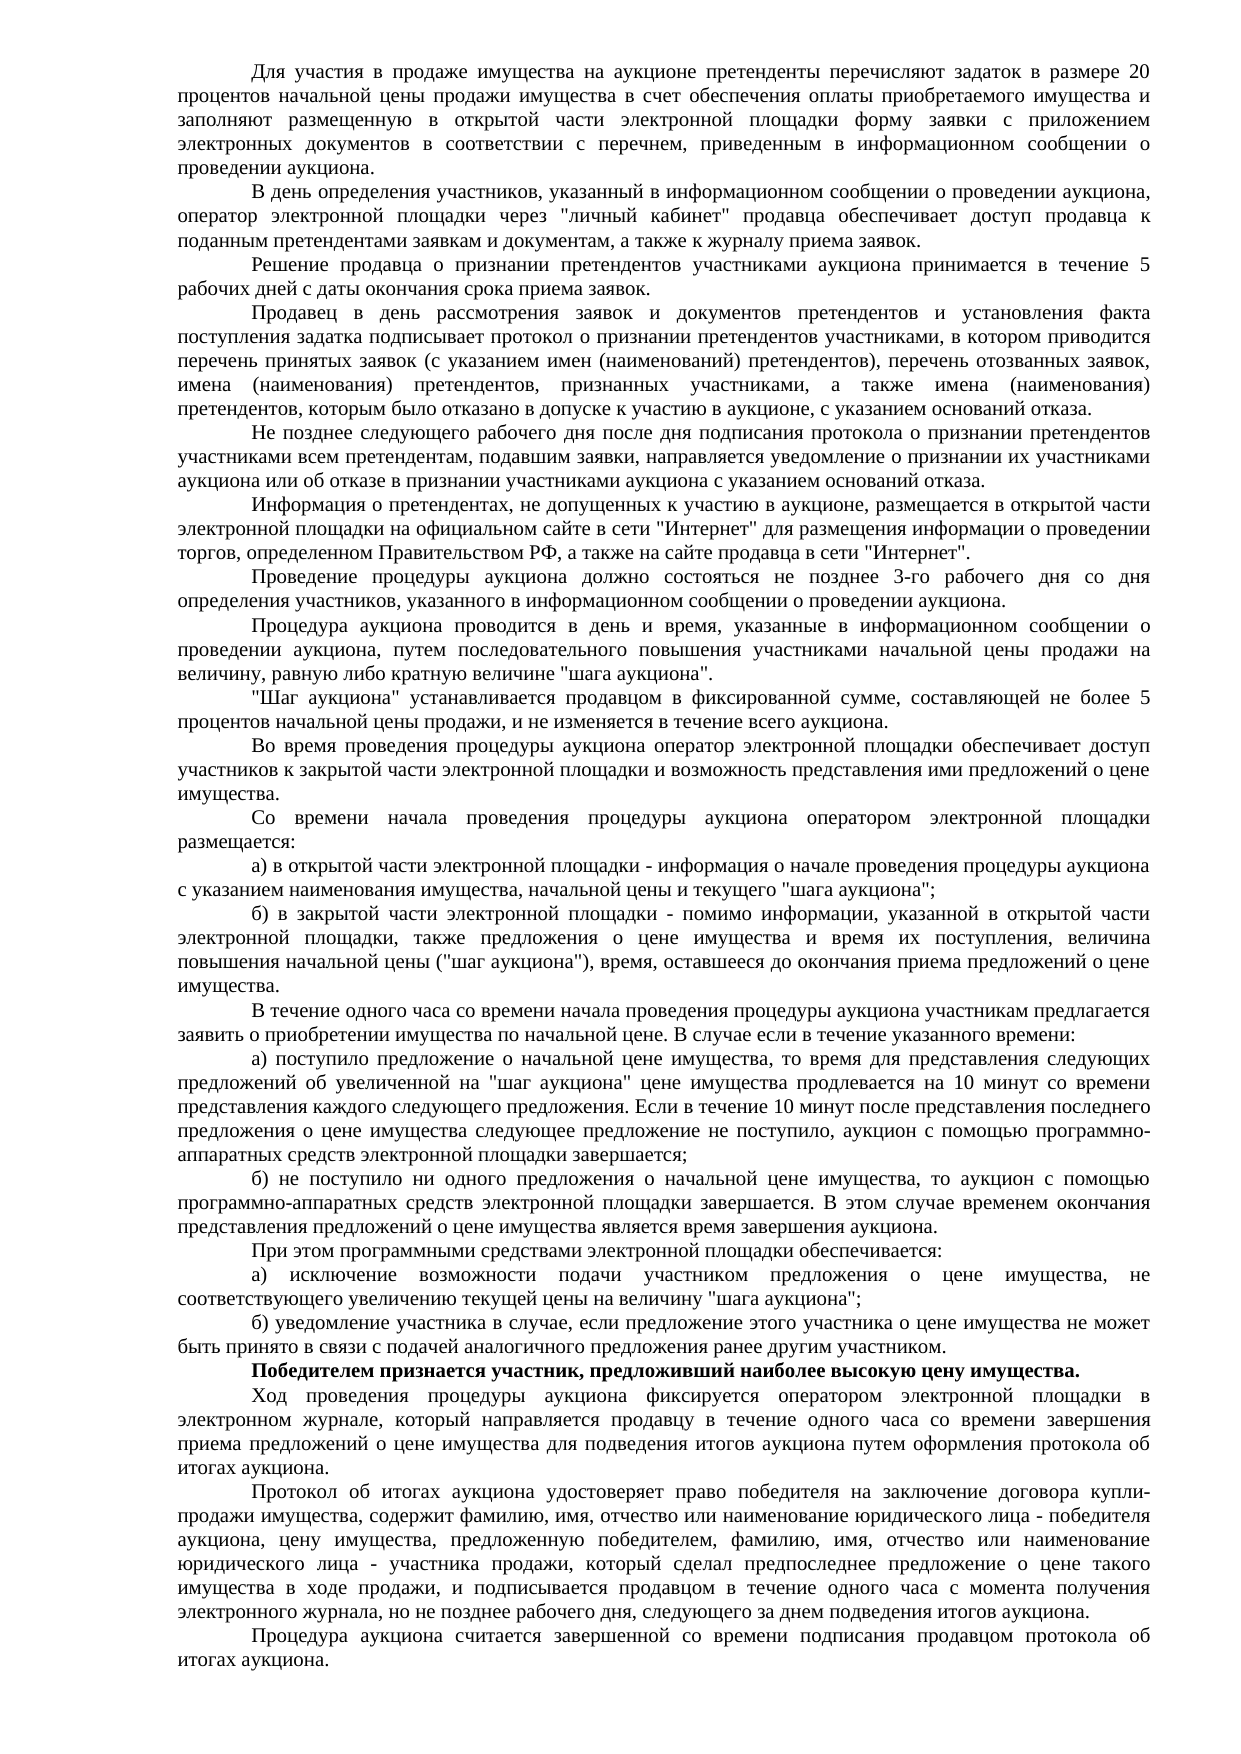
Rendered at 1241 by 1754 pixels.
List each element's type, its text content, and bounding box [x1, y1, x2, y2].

text Информация о претендентах, не допущенных к участию в аукционе, размещается в открытой части электронной площадки на официальном сайте в сети "Интернет" для размещения информации о проведении торгов, определенном Правительством РФ, а также на сайте продавца в сети "Интернет". [177, 492, 1152, 564]
text б) в закрытой части электронной площадки - помимо информации, указанной в открытой части электронной площадки, также предложения о цене имущества и время их поступления, величина повышения начальной цены ("шаг аукциона"), время, оставшееся до окончания приема предложений о цене имущества. [177, 901, 1152, 997]
text б) не поступило ни одного предложения о начальной цене имущества, то аукцион с помощью программно-аппаратных средств электронной площадки завершается. В этом случае временем окончания представления предложений о цене имущества является время завершения аукциона. [177, 1166, 1152, 1238]
text Процедура аукциона считается завершенной со времени подписания продавцом протокола об итогах аукциона. [177, 1623, 1152, 1671]
text а) в открытой части электронной площадки - информация о начале проведения процедуры аукциона с указанием наименования имущества, начальной цены и текущего "шага аукциона"; [177, 853, 1152, 901]
text Протокол об итогах аукциона удостоверяет право победителя на заключение договора купли-продажи имущества, содержит фамилию, имя, отчество или наименование юридического лица - победителя аукциона, цену имущества, предложенную победителем, фамилию, имя, отчество или наименование юридического лица - участника продажи, который сделал предпоследнее предложение о цене такого имущества в ходе продажи, и подписывается продавцом в течение одного часа с момента получения электронного журнала, но не позднее рабочего дня, следующего за днем подведения итогов аукциона. [177, 1479, 1152, 1623]
text Проведение процедуры аукциона должно состояться не позднее 3-го рабочего дня со дня определения участников, указанного в информационном сообщении о проведении аукциона. [177, 564, 1152, 612]
text В день определения участников, указанный в информационном сообщении о проведении аукциона, оператор электронной площадки через "личный кабинет" продавца обеспечивает доступ продавца к поданным претендентами заявкам и документам, а также к журналу приема заявок. [177, 179, 1152, 252]
text а) поступило предложение о начальной цене имущества, то время для представления следующих предложений об увеличенной на "шаг аукциона" цене имущества продлевается на 10 минут со времени представления каждого следующего предложения. Если в течение 10 минут после представления последнего предложения о цене имущества следующее предложение не поступило, аукцион с помощью программно-аппаратных средств электронной площадки завершается; [177, 1046, 1152, 1166]
text Во время проведения процедуры аукциона оператор электронной площадки обеспечивает доступ участников к закрытой части электронной площадки и возможность представления ими предложений о цене имущества. [177, 733, 1152, 805]
text Для участия в продаже имущества на аукционе претенденты перечисляют задаток в размере 20 процентов начальной цены продажи имущества в счет обеспечения оплаты приобретаемого имущества и заполняют размещенную в открытой части электронной площадки форму заявки с приложением электронных документов в соответствии с перечнем, приведенным в информационном сообщении о проведении аукциона. [177, 59, 1152, 179]
text Решение продавца о признании претендентов участниками аукциона принимается в течение 5 рабочих дней с даты окончания срока приема заявок. [177, 252, 1152, 300]
text Продавец в день рассмотрения заявок и документов претендентов и установления факта поступления задатка подписывает протокол о признании претендентов участниками, в котором приводится перечень принятых заявок (с указанием имен (наименований) претендентов), перечень отозванных заявок, имена (наименования) претендентов, признанных участниками, а также имена (наименования) претендентов, которым было отказано в допуске к участию в аукционе, с указанием оснований отказа. [177, 300, 1152, 420]
text Победителем признается участник, предложивший наиболее высокую цену имущества. [177, 1358, 1152, 1382]
text Процедура аукциона проводится в день и время, указанные в информационном сообщении о проведении аукциона, путем последовательного повышения участниками начальной цены продажи на величину, равную либо кратную величине "шага аукциона". [177, 612, 1152, 685]
text Не позднее следующего рабочего дня после дня подписания протокола о признании претендентов участниками всем претендентам, подавшим заявки, направляется уведомление о признании их участниками аукциона или об отказе в признании участниками аукциона с указанием оснований отказа. [177, 420, 1152, 492]
text Со времени начала проведения процедуры аукциона оператором электронной площадки размещается: [177, 805, 1152, 853]
text В течение одного часа со времени начала проведения процедуры аукциона участникам предлагается заявить о приобретении имущества по начальной цене. В случае если в течение указанного времени: [177, 997, 1152, 1046]
text Ход проведения процедуры аукциона фиксируется оператором электронной площадки в электронном журнале, который направляется продавцу в течение одного часа со времени завершения приема предложений о цене имущества для подведения итогов аукциона путем оформления протокола об итогах аукциона. [177, 1382, 1152, 1479]
text "Шаг аукциона" устанавливается продавцом в фиксированной сумме, составляющей не более 5 процентов начальной цены продажи, и не изменяется в течение всего аукциона. [177, 685, 1152, 733]
text При этом программными средствами электронной площадки обеспечивается: [177, 1238, 1152, 1262]
text а) исключение возможности подачи участником предложения о цене имущества, не соответствующего увеличению текущей цены на величину "шага аукциона"; [177, 1262, 1152, 1310]
text б) уведомление участника в случае, если предложение этого участника о цене имущества не может быть принято в связи с подачей аналогичного предложения ранее другим участником. [177, 1310, 1152, 1358]
